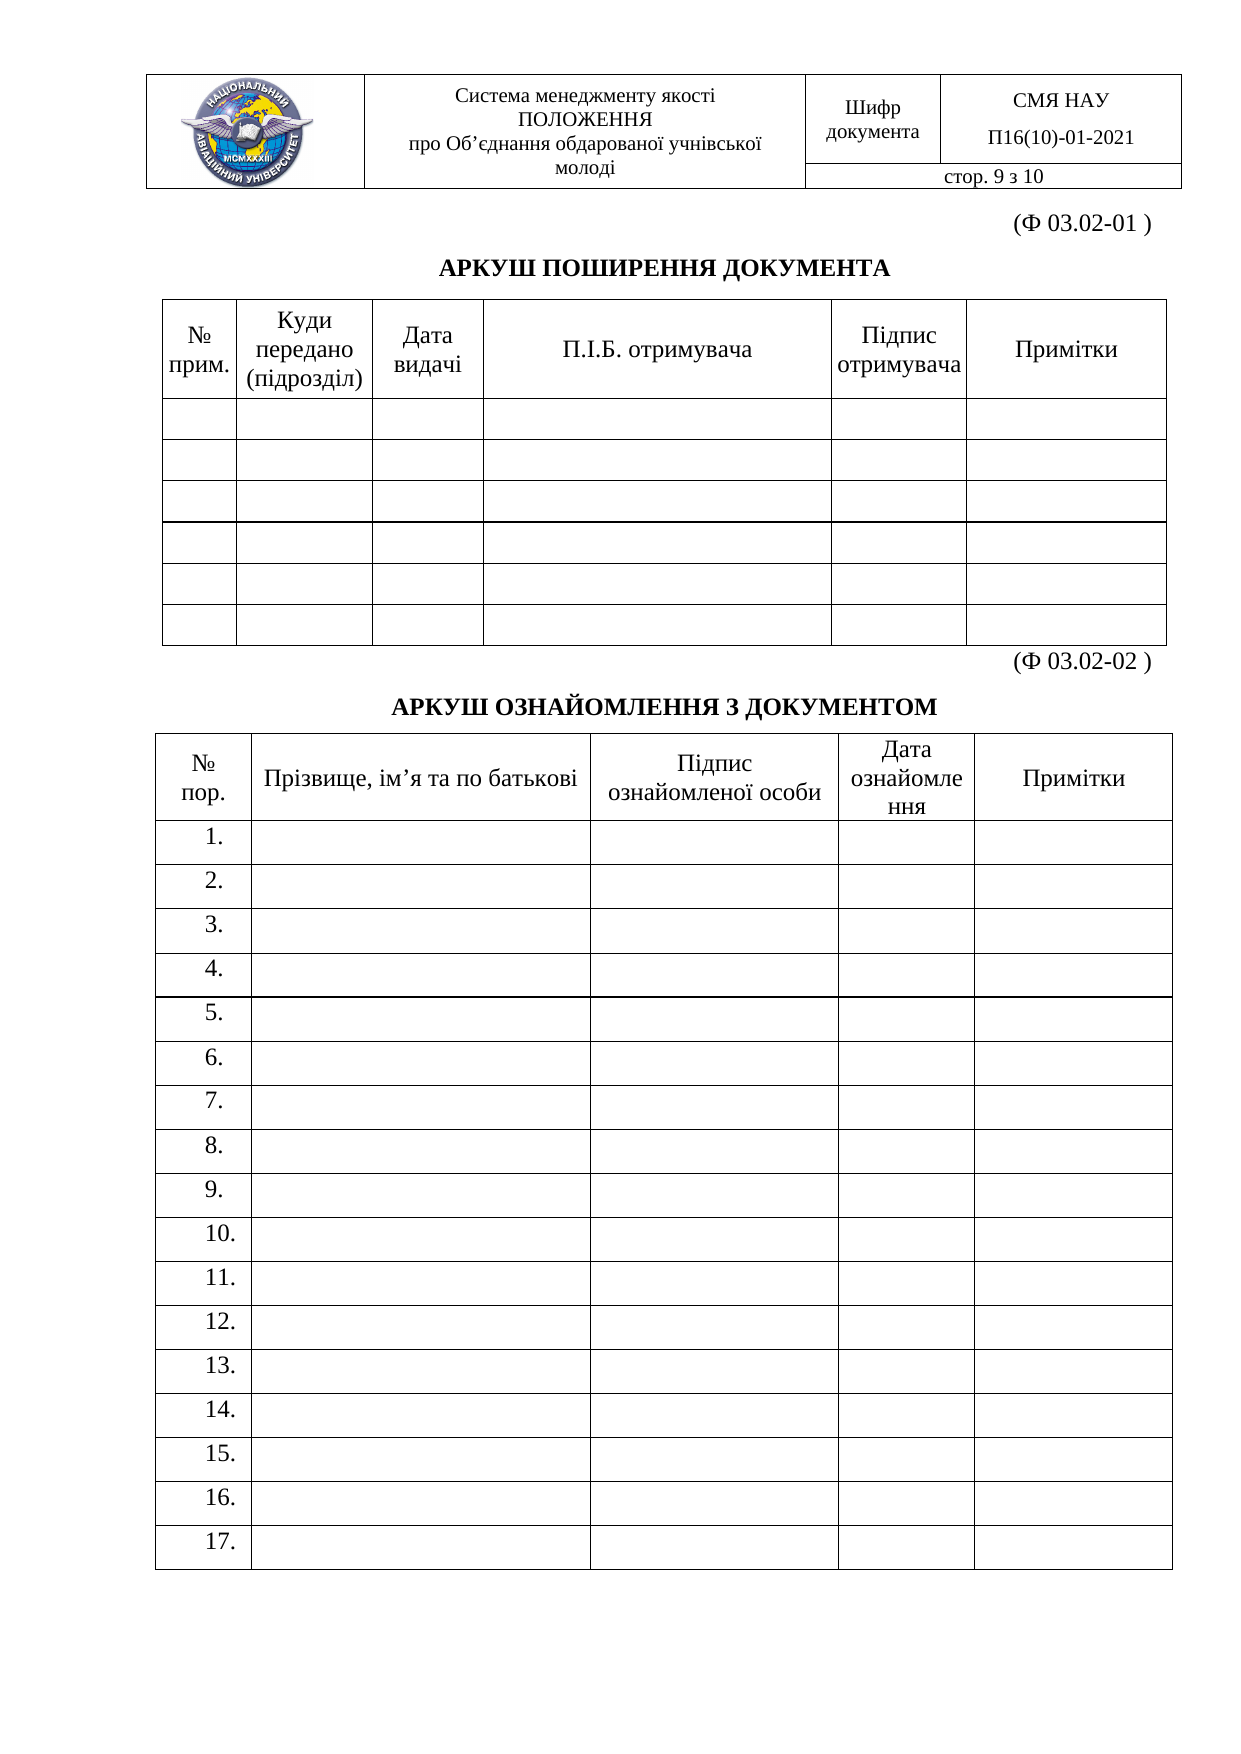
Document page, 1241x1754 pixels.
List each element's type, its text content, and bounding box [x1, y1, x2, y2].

table_cell [156, 1350, 251, 1393]
table_header Підпис отримувача [832, 300, 966, 398]
table_cell [967, 523, 1166, 563]
table_header № пор. [156, 734, 251, 820]
table_header Підпис ознайомленої особи [591, 734, 838, 820]
table_cell [252, 998, 590, 1041]
table_cell [373, 440, 483, 480]
table_cell [591, 1218, 838, 1261]
table_cell [484, 481, 831, 521]
table_cell [163, 523, 236, 563]
table_cell [975, 1042, 1172, 1084]
table_cell [967, 399, 1166, 439]
table_cell [237, 440, 372, 480]
table_cell [839, 909, 974, 952]
table_header Примітки [967, 300, 1166, 398]
table_cell [156, 1042, 251, 1084]
table_cell [156, 821, 251, 864]
table_cell [975, 1526, 1172, 1569]
table_cell [156, 1394, 251, 1437]
table_cell [252, 1394, 590, 1437]
table_cell [591, 1350, 838, 1393]
table_cell [252, 1350, 590, 1393]
table_cell [252, 865, 590, 908]
table_cell [484, 440, 831, 480]
table_cell [252, 821, 590, 864]
table_cell [832, 564, 966, 604]
table_cell [156, 1438, 251, 1481]
list (Ф 03.02-02 ) [222, 646, 1152, 675]
table_header Прізвище, ім’я та по батькові [252, 734, 590, 820]
table_cell [839, 1306, 974, 1349]
table_cell [252, 1218, 590, 1261]
table_cell [373, 523, 483, 563]
table_cell [839, 1174, 974, 1217]
table_cell [839, 1218, 974, 1261]
table_cell [839, 998, 974, 1041]
table_header Дата ознайомлення [839, 734, 974, 820]
table_cell [156, 954, 251, 996]
table_cell [252, 1130, 590, 1173]
table_header Примітки [975, 734, 1172, 820]
table_cell [163, 440, 236, 480]
picture [180, 75, 314, 188]
table_header Дата видачі [373, 300, 483, 398]
table_cell [839, 821, 974, 864]
table_cell [975, 1262, 1172, 1305]
table_cell [163, 481, 236, 521]
table_cell [839, 1262, 974, 1305]
table_cell [975, 909, 1172, 952]
table_cell [237, 399, 372, 439]
table_cell [373, 399, 483, 439]
table_cell [967, 564, 1166, 604]
table_cell [373, 605, 483, 645]
table_cell [252, 1042, 590, 1084]
table_cell [832, 523, 966, 563]
table_header Куди передано (підрозділ) [237, 300, 372, 398]
table_cell [967, 440, 1166, 480]
table_cell [484, 523, 831, 563]
table_cell [163, 399, 236, 439]
table_cell [975, 1218, 1172, 1261]
table_cell [839, 1526, 974, 1569]
table_cell [252, 1306, 590, 1349]
table_cell [839, 1482, 974, 1525]
table_cell [839, 1394, 974, 1437]
table_cell [237, 605, 372, 645]
table_cell [237, 481, 372, 521]
table_cell [252, 1086, 590, 1129]
table_cell [975, 1482, 1172, 1525]
table_cell [839, 954, 974, 996]
table_cell [839, 865, 974, 908]
table_cell [591, 998, 838, 1041]
table_cell [591, 865, 838, 908]
table_cell [839, 1438, 974, 1481]
table_cell [237, 564, 372, 604]
text АРКУШ ОЗНАЙОМЛЕННЯ З документОМ [177, 692, 1152, 720]
table_cell [591, 1526, 838, 1569]
table_cell [591, 1086, 838, 1129]
table_cell [832, 399, 966, 439]
table_cell [975, 821, 1172, 864]
table_cell [591, 954, 838, 996]
table_cell [975, 1306, 1172, 1349]
table_cell [839, 1350, 974, 1393]
table_cell [252, 1526, 590, 1569]
table_cell [163, 605, 236, 645]
table_cell [252, 954, 590, 996]
table_cell [373, 564, 483, 604]
table_cell [839, 1086, 974, 1129]
table_cell [832, 440, 966, 480]
table_cell [591, 1130, 838, 1173]
table_cell [591, 1042, 838, 1084]
table_cell [484, 399, 831, 439]
table_cell [156, 1130, 251, 1173]
table_cell [591, 1482, 838, 1525]
table_cell [373, 481, 483, 521]
table_cell [975, 1350, 1172, 1393]
table_cell [975, 1130, 1172, 1173]
table_cell [839, 1042, 974, 1084]
table_cell [156, 865, 251, 908]
table_cell [252, 1482, 590, 1525]
table_header П.І.Б. отримувача [484, 300, 831, 398]
table_cell [156, 1526, 251, 1569]
table_cell [591, 1262, 838, 1305]
table_cell [163, 564, 236, 604]
table_cell [484, 564, 831, 604]
table_cell [975, 1438, 1172, 1481]
table_cell [237, 523, 372, 563]
table_cell [252, 1438, 590, 1481]
table_header № прим. [163, 300, 236, 398]
table_cell [591, 1394, 838, 1437]
table_cell [156, 909, 251, 952]
table_cell [156, 1174, 251, 1217]
table_cell [967, 481, 1166, 521]
table_cell [252, 1174, 590, 1217]
list АРКУШ ПОширення документа [177, 253, 1152, 282]
table_cell [967, 605, 1166, 645]
table_cell [591, 1438, 838, 1481]
table_cell [156, 1218, 251, 1261]
table_cell [156, 1262, 251, 1305]
table_cell [156, 1306, 251, 1349]
table_cell [975, 865, 1172, 908]
table_cell [975, 1086, 1172, 1129]
table_cell [252, 1262, 590, 1305]
table_cell [591, 1174, 838, 1217]
table_cell [839, 1130, 974, 1173]
table_cell [832, 605, 966, 645]
table_cell [832, 481, 966, 521]
table_cell [975, 954, 1172, 996]
table_cell [591, 1306, 838, 1349]
table_cell [975, 998, 1172, 1041]
table_cell [975, 1174, 1172, 1217]
table_cell [156, 1086, 251, 1129]
table_cell [252, 909, 590, 952]
table_cell [156, 998, 251, 1041]
table_cell [156, 1482, 251, 1525]
table_cell [591, 909, 838, 952]
list (Ф 03.02-01 ) [222, 208, 1152, 237]
table_cell [975, 1394, 1172, 1437]
table_cell [484, 605, 831, 645]
table_cell [591, 821, 838, 864]
